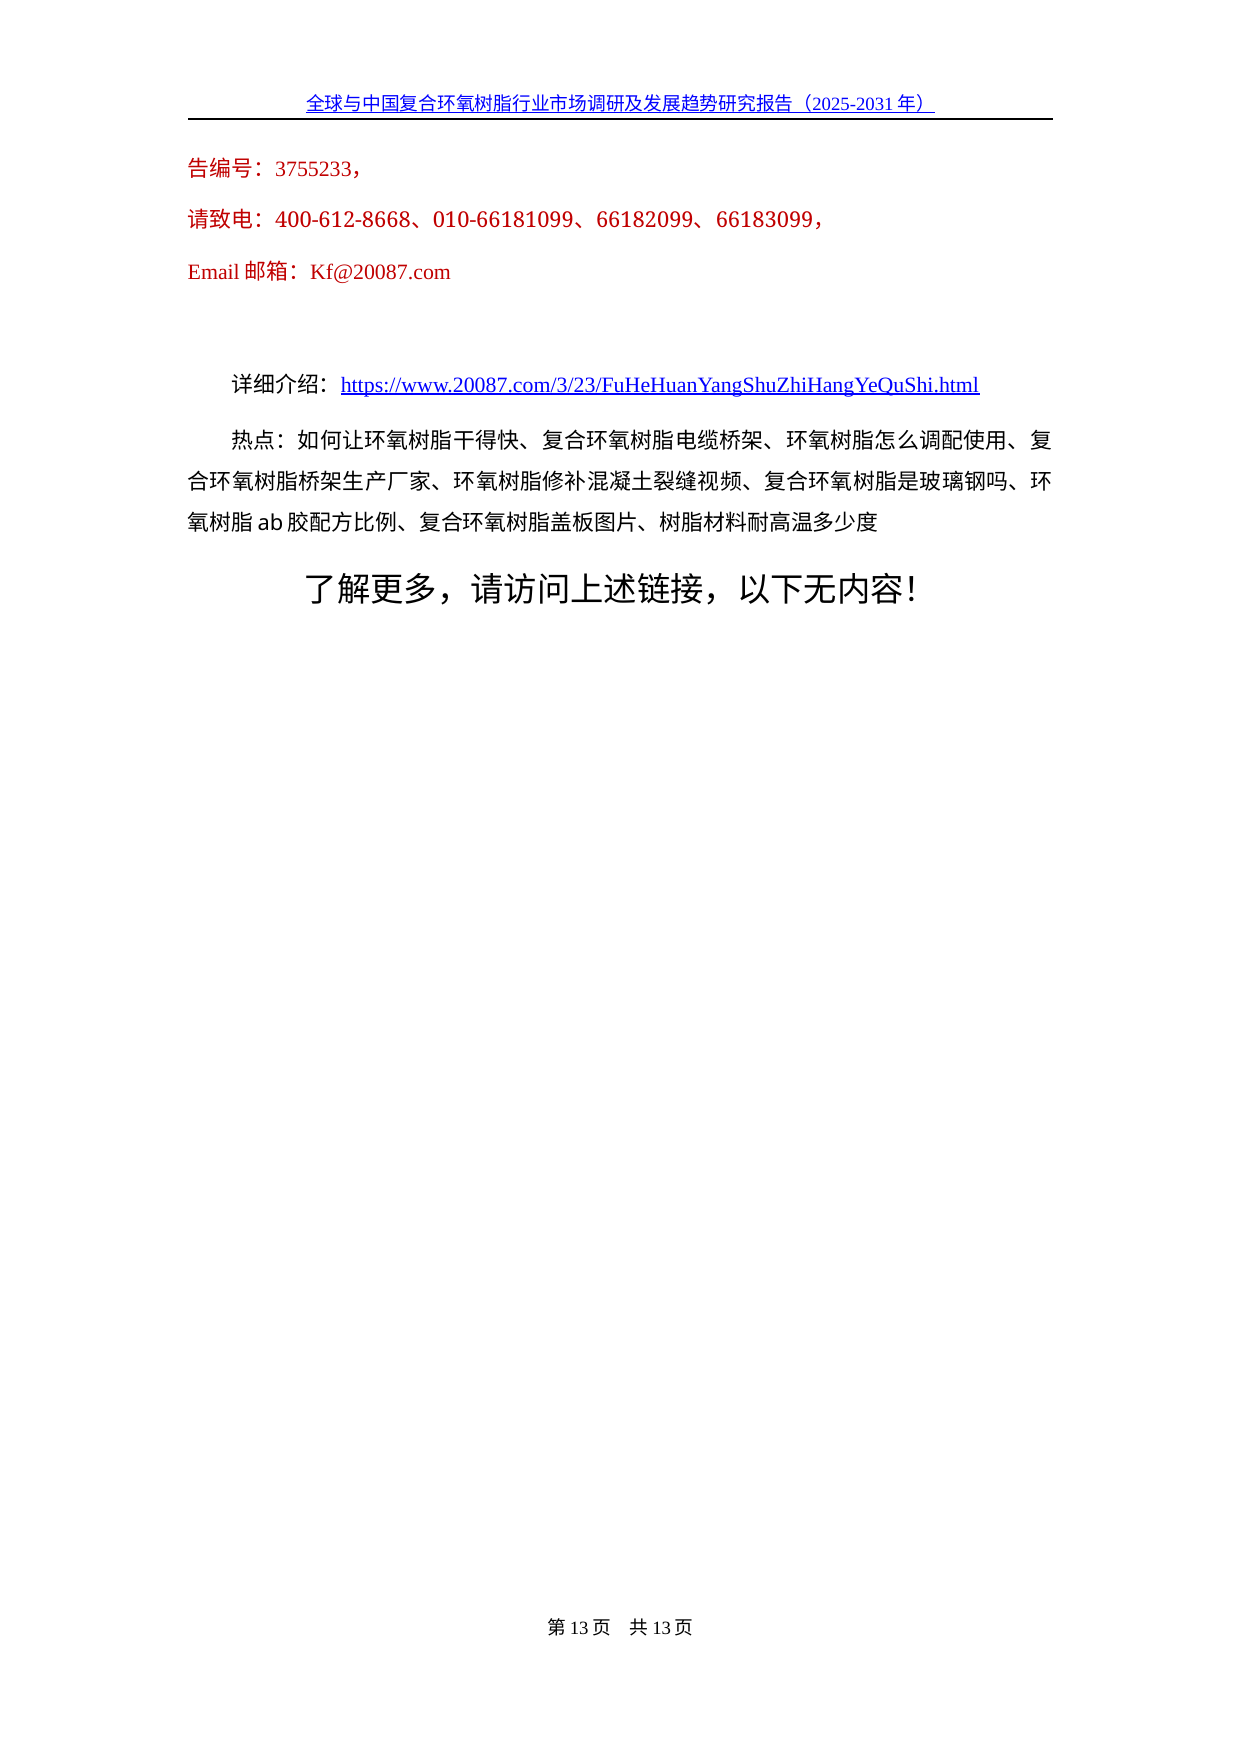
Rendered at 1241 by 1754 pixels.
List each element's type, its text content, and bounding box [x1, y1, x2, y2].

title 了解更多，请访问上述链接，以下无内容！ [187, 554, 1053, 619]
text 请致电：400-612-8668、010-66181099、66182099、66183099， [187, 202, 1053, 234]
text 详细介绍：https://www.20087.com/3/23/FuHeHuanYangShuZhiHangYeQuShi.html [187, 366, 1053, 399]
text 热点：如何让环氧树脂干得快、复合环氧树脂电缆桥架、环氧树脂怎么调配使用、复合环氧树脂桥架生产厂家、环氧树脂修补混凝土裂缝视频、复合环氧树脂是玻璃钢吗、环氧树脂ab胶配方比例、复合环氧树脂盖板图片、树脂材料耐高温多少度 [187, 423, 1053, 537]
text Email邮箱：Kf@20087.com [187, 253, 1053, 286]
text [187, 150, 1053, 183]
